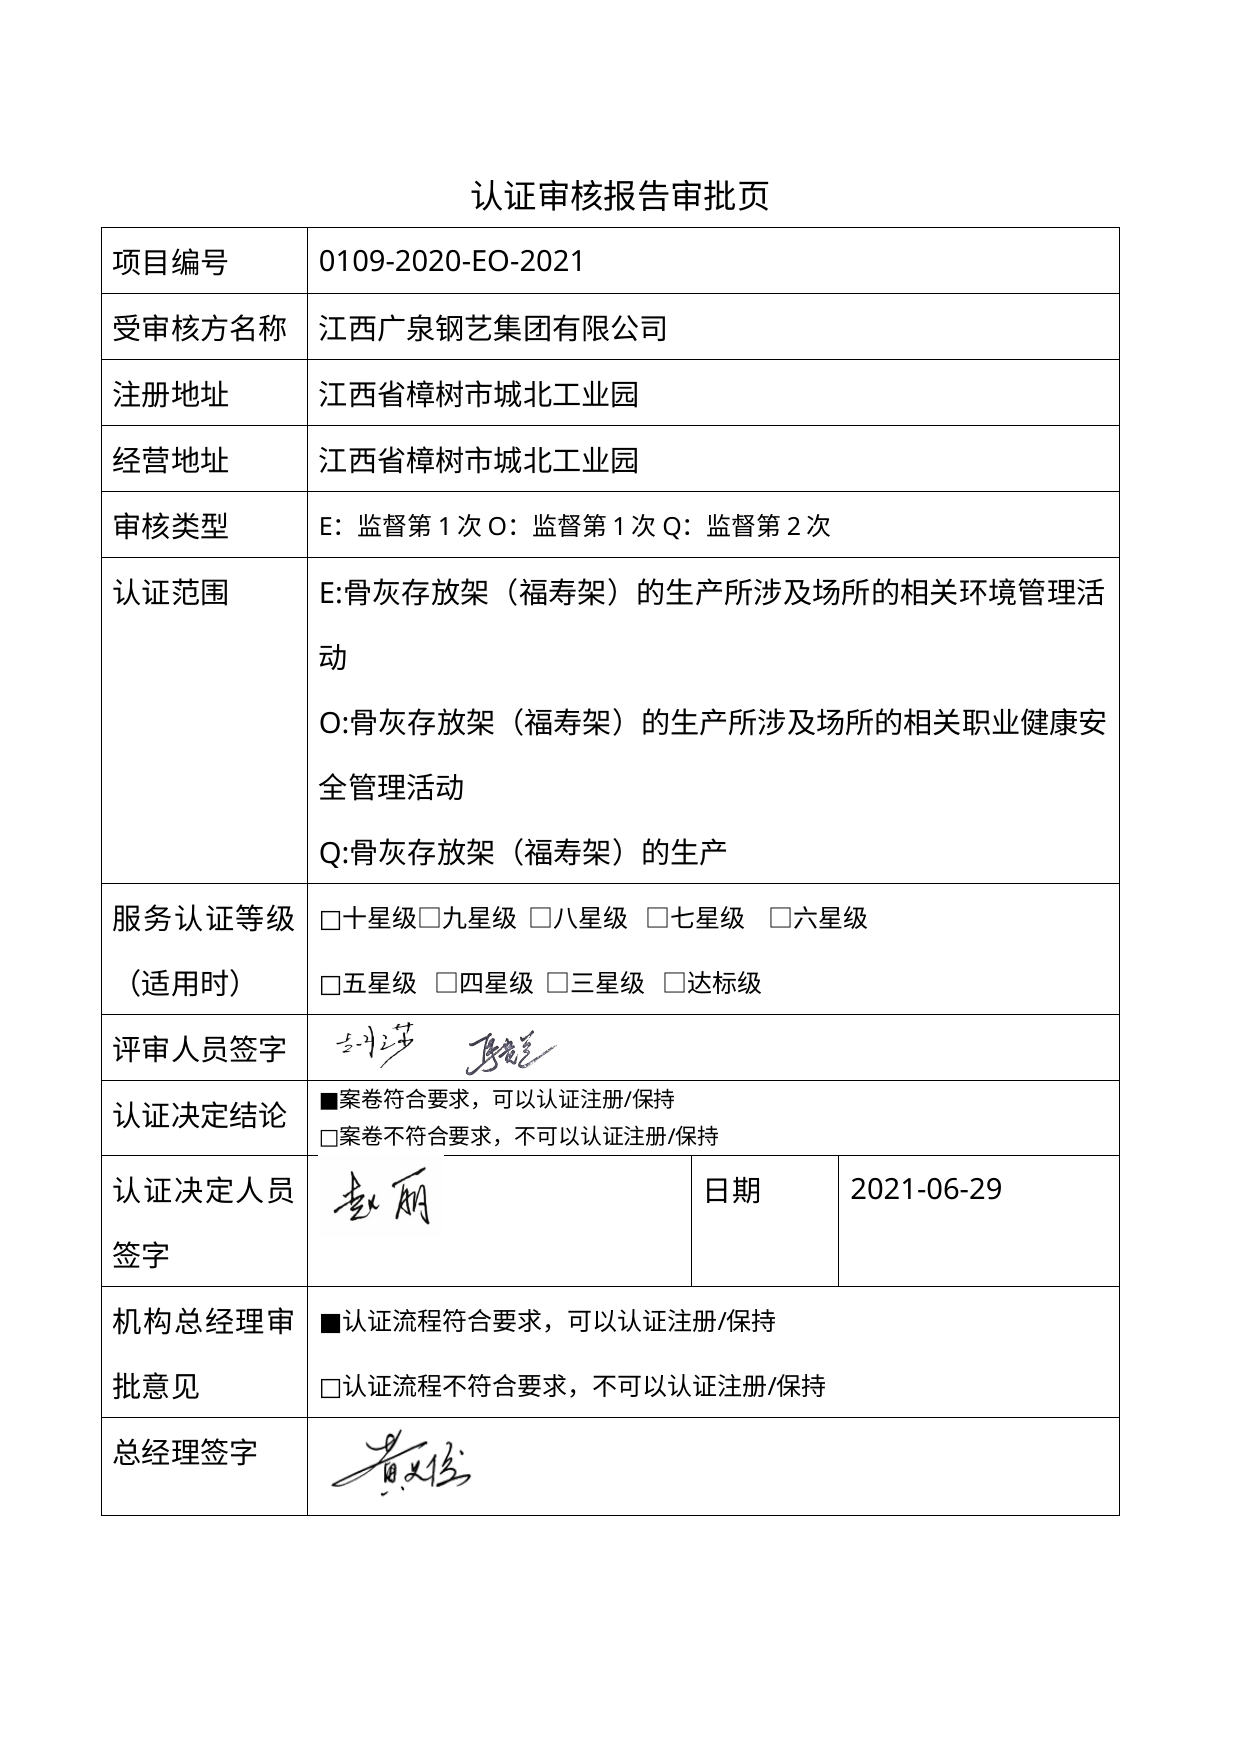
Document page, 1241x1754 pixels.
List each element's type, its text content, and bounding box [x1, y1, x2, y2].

table_cell 江西省樟树市城北工业园 [308, 426, 1119, 491]
table_cell 2021-06-29 [839, 1156, 1119, 1286]
table_cell 江西广泉钢艺集团有限公司 [308, 294, 1119, 359]
table_cell 认证范围 [102, 558, 307, 883]
table_cell ■案卷符合要求，可以认证注册/保持 □案卷不符合要求，不可以认证注册/保持 [308, 1081, 1119, 1155]
table_header 0109-2020-EO-2021 [308, 228, 1119, 293]
table_cell 认证决定结论 [102, 1081, 307, 1155]
table_cell 经营地址 [102, 426, 307, 491]
table_header 项目编号 [102, 228, 307, 293]
table_cell 日期 [692, 1156, 838, 1286]
table_cell [308, 1015, 1119, 1080]
table_cell E:骨灰存放架（福寿架）的生产所涉及场所的相关环境管理活动 O:骨灰存放架（福寿架）的生产所涉及场所的相关职业健康安全管理活动 Q:骨灰存放架（福寿架）的生产 [308, 558, 1119, 883]
table_cell 审核类型 [102, 492, 307, 557]
table_cell 认证决定人员签字 [102, 1156, 307, 1286]
table_cell 江西省樟树市城北工业园 [308, 360, 1119, 425]
picture [318, 1417, 488, 1507]
table_cell 受审核方名称 [102, 294, 307, 359]
picture [318, 1015, 570, 1078]
table_cell □十星级□九星级 □八星级 □七星级 □六星级 □五星级 □四星级 □三星级 □达标级 [308, 884, 1119, 1014]
table_cell 机构总经理审批意见 [102, 1287, 307, 1417]
table_cell [308, 1156, 691, 1286]
table_cell ■认证流程符合要求，可以认证注册/保持 □认证流程不符合要求，不可以认证注册/保持 [308, 1287, 1119, 1417]
table_cell 服务认证等级（适用时） [102, 884, 307, 1014]
table_cell 总经理签字 [102, 1418, 307, 1515]
table_cell [308, 1418, 1119, 1515]
table_cell 评审人员签字 [102, 1015, 307, 1080]
picture [318, 1155, 444, 1237]
table_cell 注册地址 [102, 360, 307, 425]
table_cell E：监督第1次 O：监督第1次 Q：监督第2次 [308, 492, 1119, 557]
text 认证审核报告审批页 [112, 162, 1128, 227]
